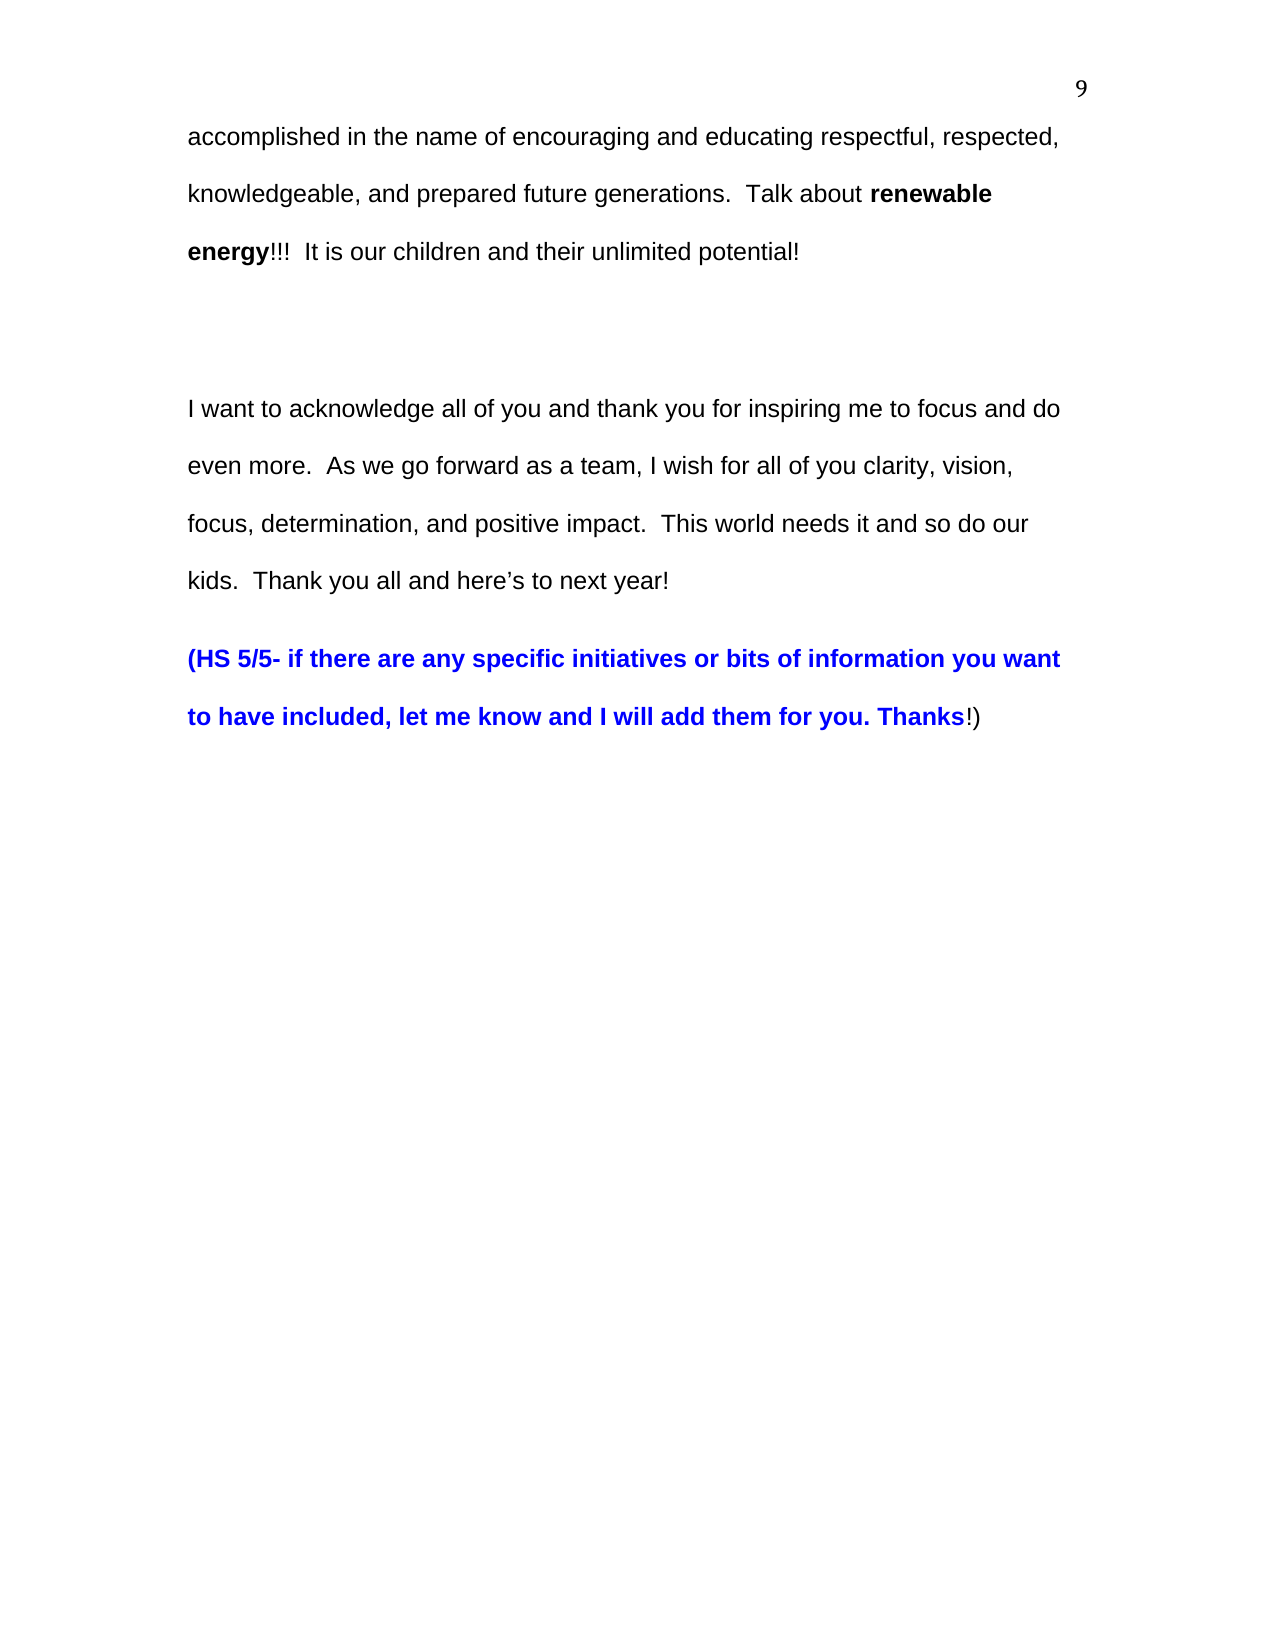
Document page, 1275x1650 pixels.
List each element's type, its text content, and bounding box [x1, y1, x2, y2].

text (HS 5/5- if there are any specific initiatives or bits of information you want to have included, let me know and I will add them for you. Thanks!) [187, 644, 1087, 731]
text I want to acknowledge all of you and thank you for inspiring me to focus and do even more. As we go forward as a team, I wish for all of you clarity, vision, focus, determination, and positive impact. This world needs it and so do our kids. Thank you all and here’s to next year! [187, 393, 1087, 595]
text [187, 122, 1087, 266]
